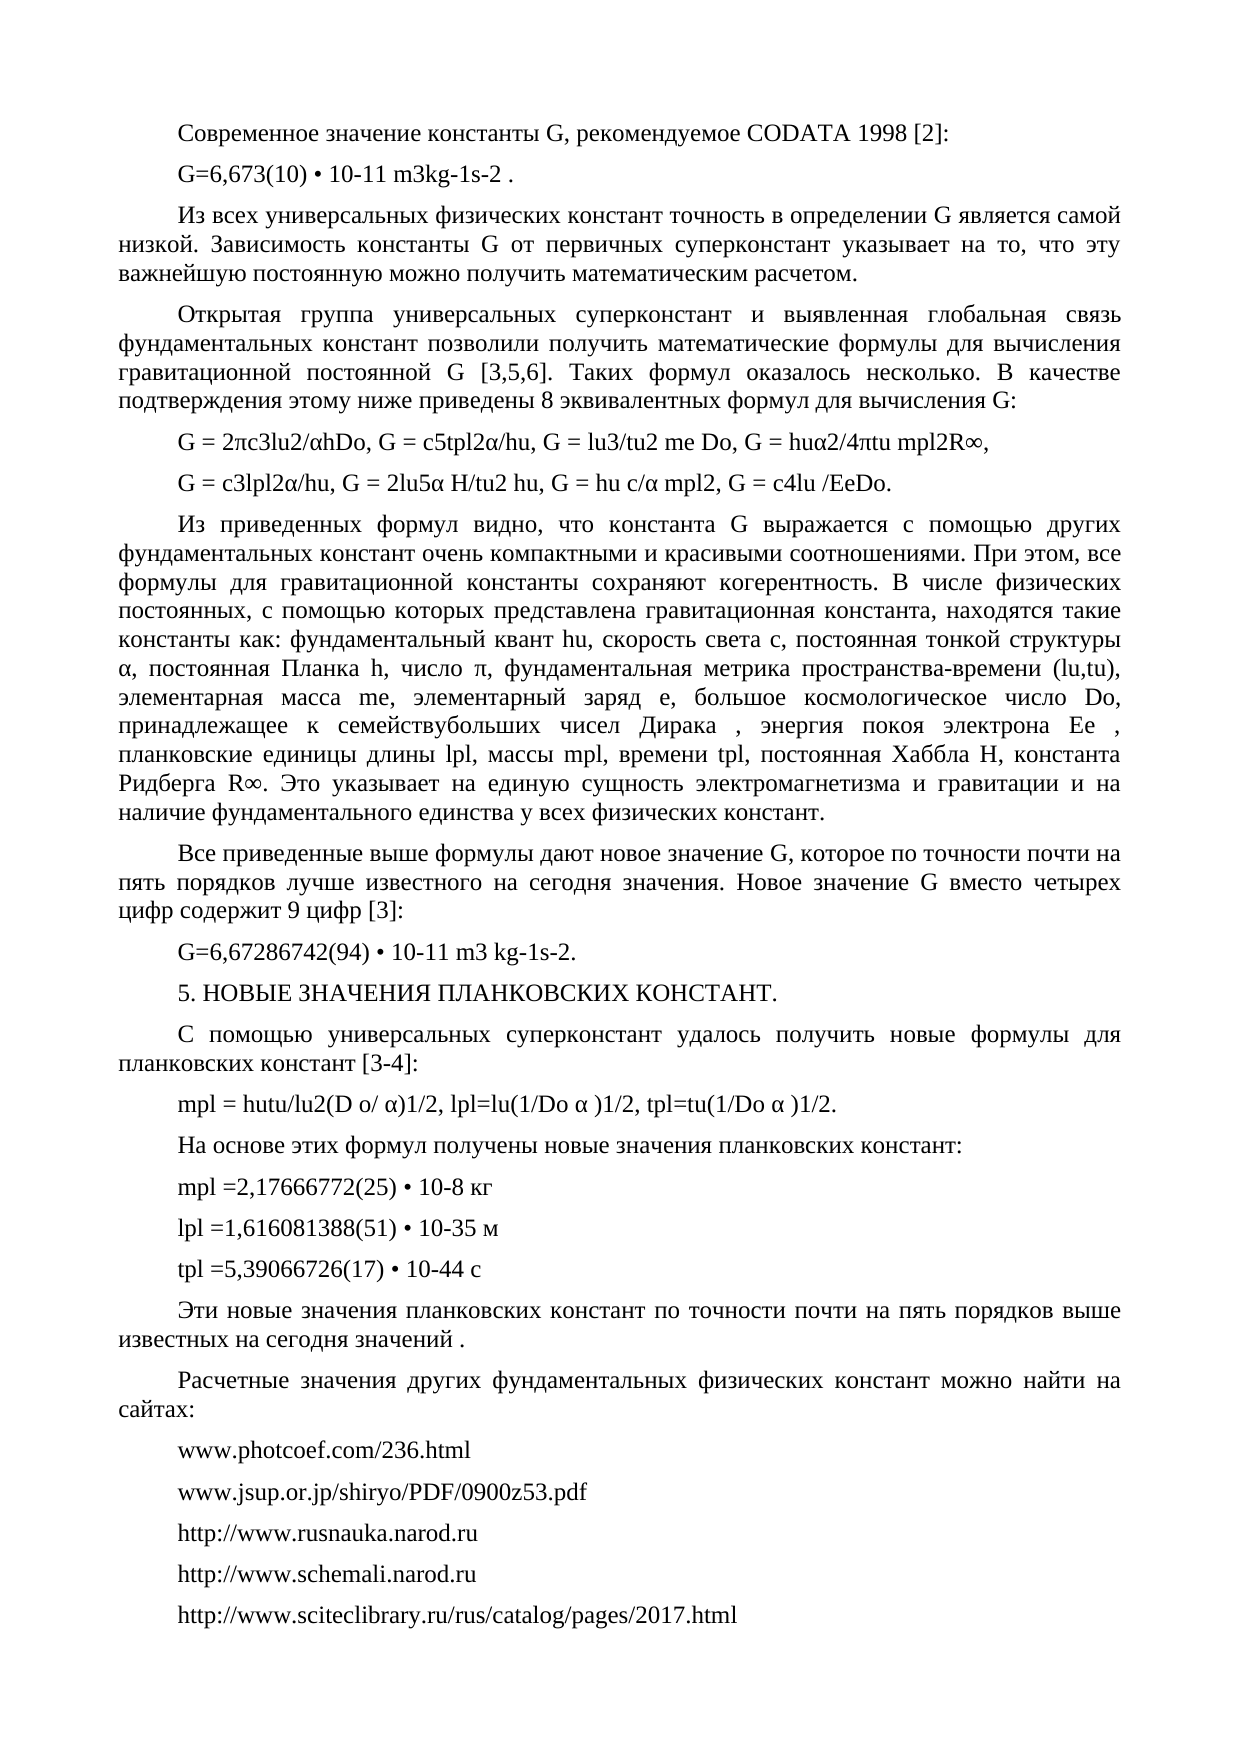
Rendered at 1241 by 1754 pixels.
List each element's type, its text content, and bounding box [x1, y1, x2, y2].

text tpl =5,39066726(17) • 10-44 с [118, 1254, 1122, 1283]
text Все приведенные выше формулы дают новое значение G, которое по точности почти на пять порядков лучше известного на сегодня значения. Новое значение G вместо четырех цифр содержит 9 цифр [3]: [118, 838, 1122, 924]
text С помощью универсальных суперконстант удалось получить новые формулы для планковских констант [3-4]: [118, 1019, 1122, 1077]
text Открытая группа универсальных суперконстант и выявленная глобальная связь фундаментальных констант позволили получить математические формулы для вычисления гравитационной постоянной G [3,5,6]. Таких формул оказалось несколько. В качестве подтверждения этому ниже приведены 8 эквивалентных формул для вычисления G: [118, 299, 1122, 414]
text Из приведенных формул видно, что константа G выражается с помощью других фундаментальных констант очень компактными и красивыми соотношениями. При этом, все формулы для гравитационной константы сохраняют когерентность. В числе физических постоянных, с помощью которых представлена гравитационная константа, находятся такие константы как: фундаментальный квант hu, скорость света c, постоянная тонкой структуры α, постоянная Планка h, число π, фундаментальная метрика пространства-времени (lu,tu), элементарная масса me, элементарный заряд e, большое космологическое число Do, принадлежащее к семействубольших чисел Дирака , энергия покоя электрона Ee , планковские единицы длины lpl, массы mpl, времени tpl, постоянная Хаббла H, константа Ридберга R∞. Это указывает на единую сущность электромагнетизма и гравитации и на наличие фундаментального единства у всех физических констант. [118, 509, 1122, 826]
text G=6,67286742(94) • 10-11 m3 kg-1s-2. [118, 937, 1122, 966]
text mpl =2,17666772(25) • 10-8 кг [118, 1172, 1122, 1201]
text Из всех универсальных физических констант точность в определении G является самой низкой. Зависимость константы G от первичных суперконстант указывает на то, что эту важнейшую постоянную можно получить математическим расчетом. [118, 201, 1122, 287]
text G=6,673(10) • 10-11 m3kg-1s-2 . [118, 159, 1122, 188]
text Расчетные значения других фундаментальных физических констант можно найти на сайтах: [118, 1366, 1122, 1423]
text G = c3lpl2α/hu, G = 2lu5α H/tu2 hu, G = hu c/α mpl2, G = c4lu /EeDo. [118, 468, 1122, 497]
text Эти новые значения планковских констант по точности почти на пять порядков выше известных на сегодня значений . [118, 1296, 1122, 1353]
text На основе этих формул получены новые значения планковских констант: [118, 1131, 1122, 1159]
text lpl =1,616081388(51) • 10-35 м [118, 1213, 1122, 1242]
text mpl = hutu/lu2(D o/ α)1/2, lpl=lu(1/Do α )1/2, tpl=tu(1/Do α )1/2. [118, 1089, 1122, 1118]
text www.photcoef.com/236.html [118, 1436, 1122, 1464]
text 5. НОВЫЕ ЗНАЧЕНИЯ ПЛАНКОВСКИХ КОНСТАНТ. [118, 978, 1122, 1007]
text http://www.sciteclibrary.ru/rus/catalog/pages/2017.html [118, 1601, 1122, 1629]
text http://www.rusnauka.narod.ru [118, 1518, 1122, 1547]
text www.jsup.or.jp/shiryo/PDF/0900z53.pdf [118, 1477, 1122, 1506]
text http://www.schemali.narod.ru [118, 1559, 1122, 1588]
text Современное значение константы G, рекомендуемое CODATA 1998 [2]: [118, 118, 1122, 147]
text G = 2πc3lu2/αhDo, G = c5tpl2α/hu, G = lu3/tu2 me Do, G = huα2/4πtu mpl2R∞, [118, 427, 1122, 456]
